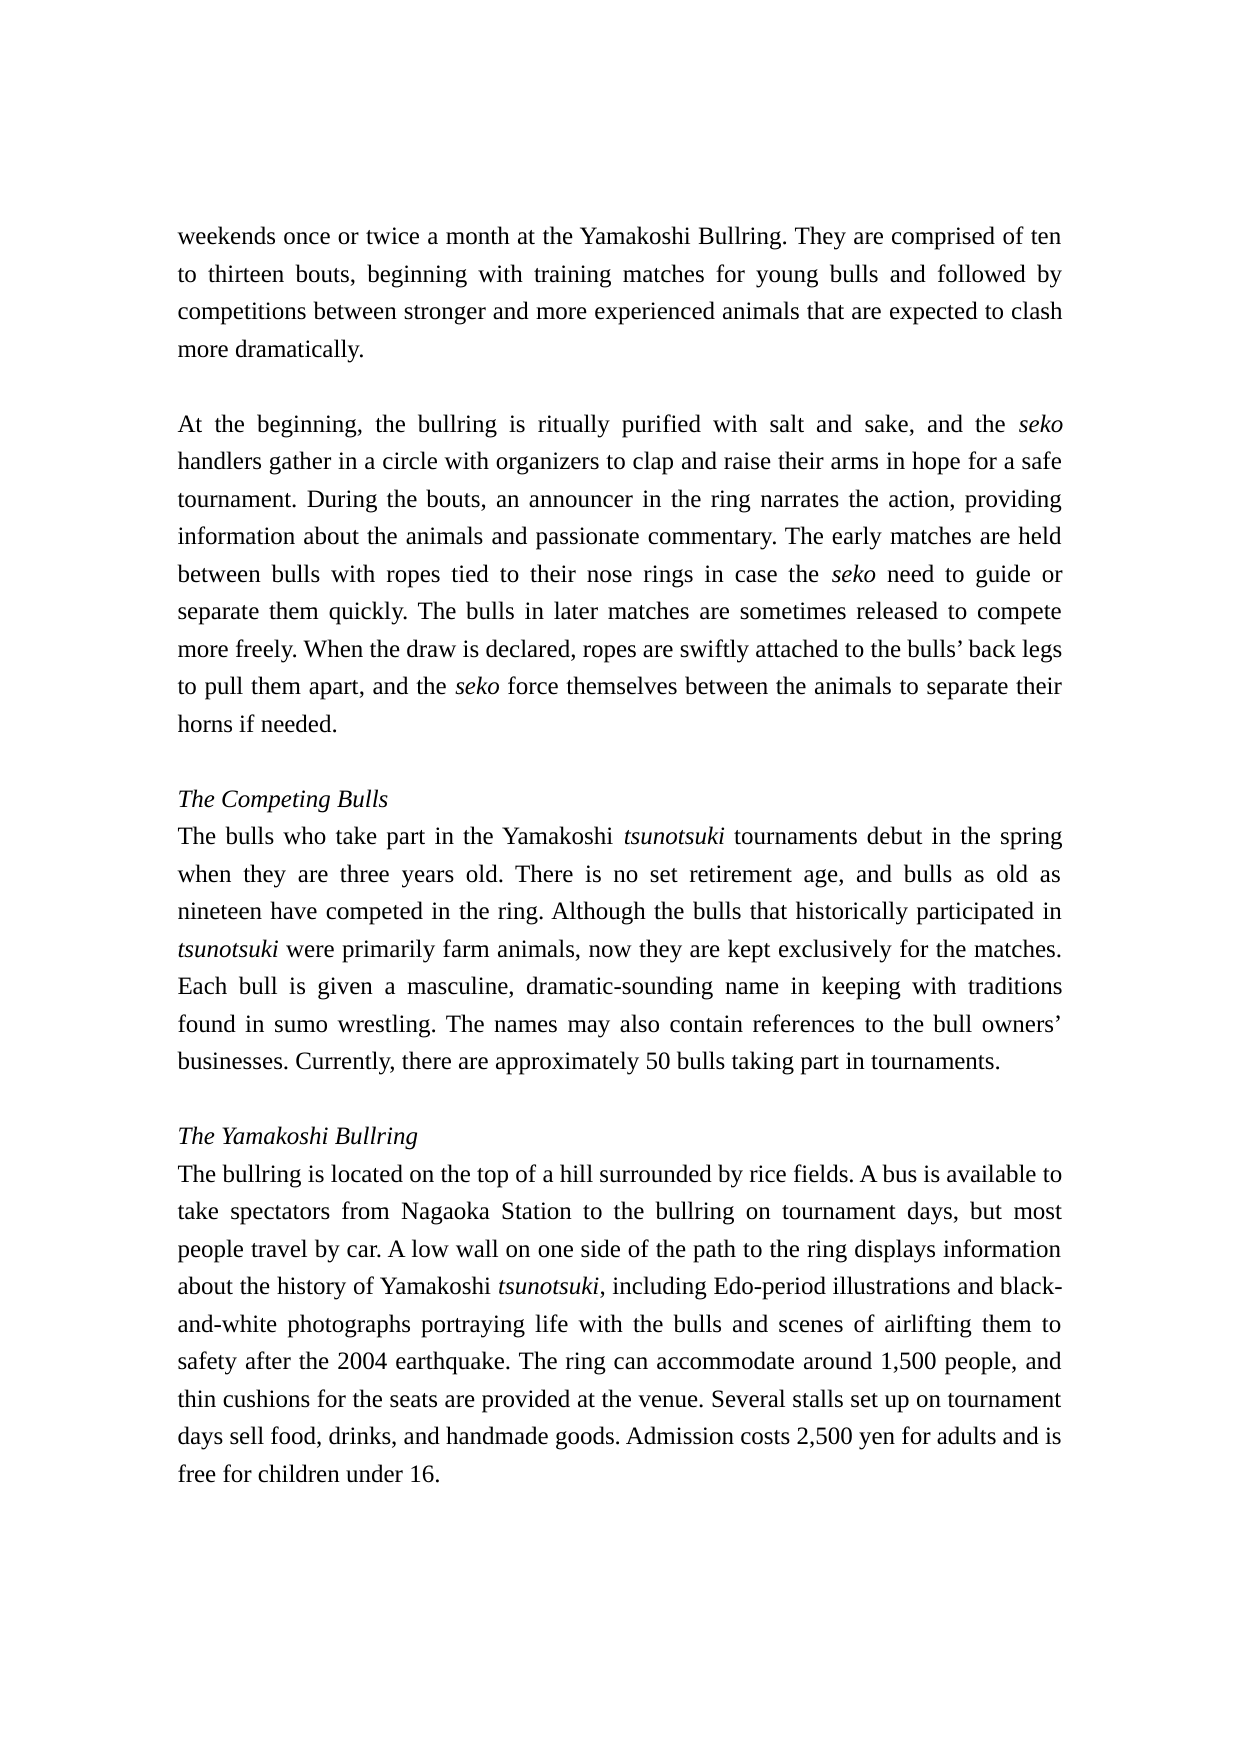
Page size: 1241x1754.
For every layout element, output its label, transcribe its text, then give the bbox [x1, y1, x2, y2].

text The bullring is located on the top of a hill surrounded by rice fields. A bus is available to take spectators from Nagaoka Station to the bullring on tournament days, but most people travel by car. A low wall on one side of the path to the ring displays information about the history of Yamakoshi tsunotsuki, including Edo-period illustrations and black-and-white photographs portraying life with the bulls and scenes of airlifting them to safety after the 2004 earthquake. The ring can accommodate around 1,500 people, and thin cushions for the seats are provided at the venue. Several stalls set up on tournament days sell food, drinks, and handmade goods. Admission costs 2,500 yen for adults and is free for children under 16. [177, 1154, 1063, 1492]
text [177, 217, 1063, 367]
text The Competing Bulls [177, 779, 1063, 817]
text The Yamakoshi Bullring [177, 1117, 1063, 1154]
text At the beginning, the bullring is ritually purified with salt and sake, and the seko handlers gather in a circle with organizers to clap and raise their arms in hope for a safe tournament. During the bouts, an announcer in the ring narrates the action, providing information about the animals and passionate commentary. The early matches are held between bulls with ropes tied to their nose rings in case the seko need to guide or separate them quickly. The bulls in later matches are sometimes released to compete more freely. When the draw is declared, ropes are swiftly attached to the bulls’ back legs to pull them apart, and the seko force themselves between the animals to separate their horns if needed. [177, 404, 1063, 742]
text The bulls who take part in the Yamakoshi tsunotsuki tournaments debut in the spring when they are three years old. There is no set retirement age, and bulls as old as nineteen have competed in the ring. Although the bulls that historically participated in tsunotsuki were primarily farm animals, now they are kept exclusively for the matches. Each bull is given a masculine, dramatic-sounding name in keeping with traditions found in sumo wrestling. The names may also contain references to the bull owners’ businesses. Currently, there are approximately 50 bulls taking part in tournaments. [177, 817, 1063, 1079]
